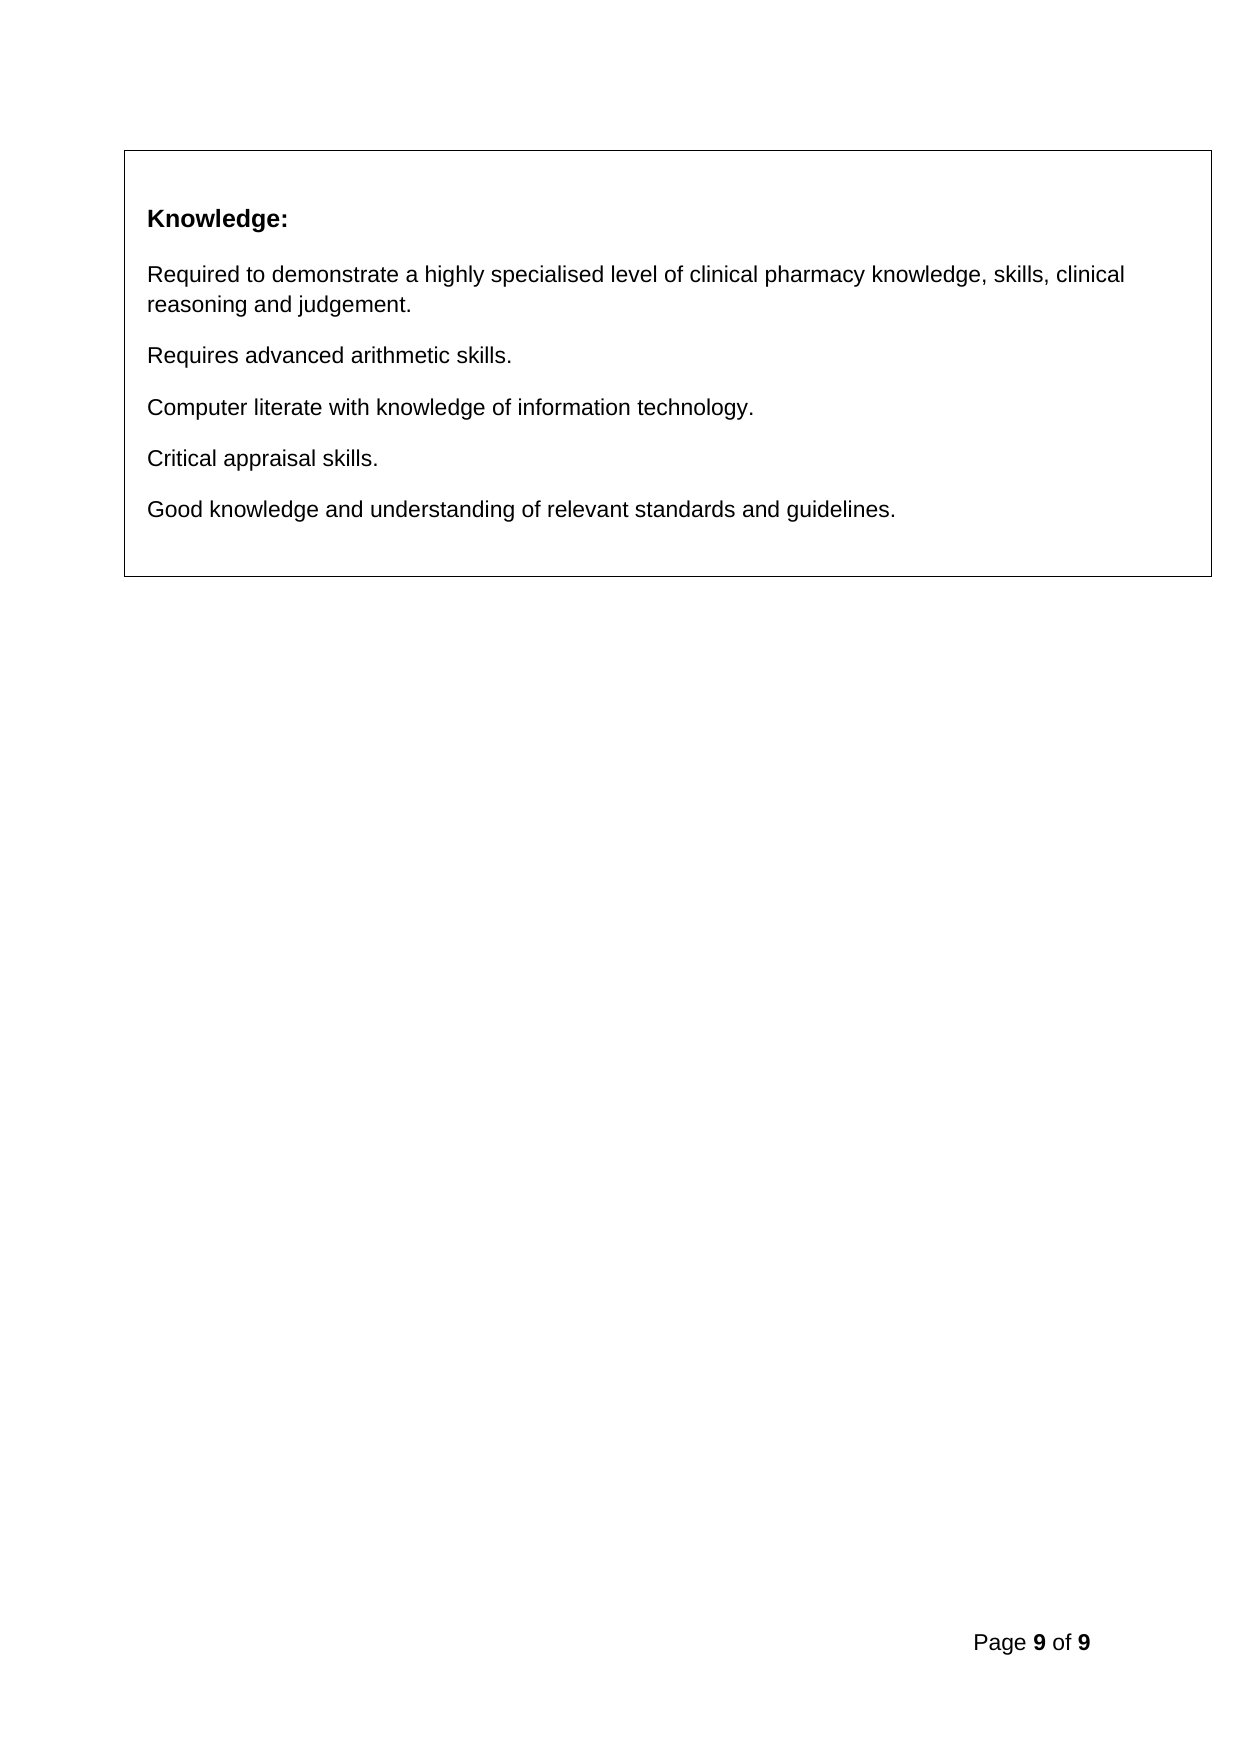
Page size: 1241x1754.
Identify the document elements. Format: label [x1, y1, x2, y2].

table_cell [125, 151, 1211, 576]
